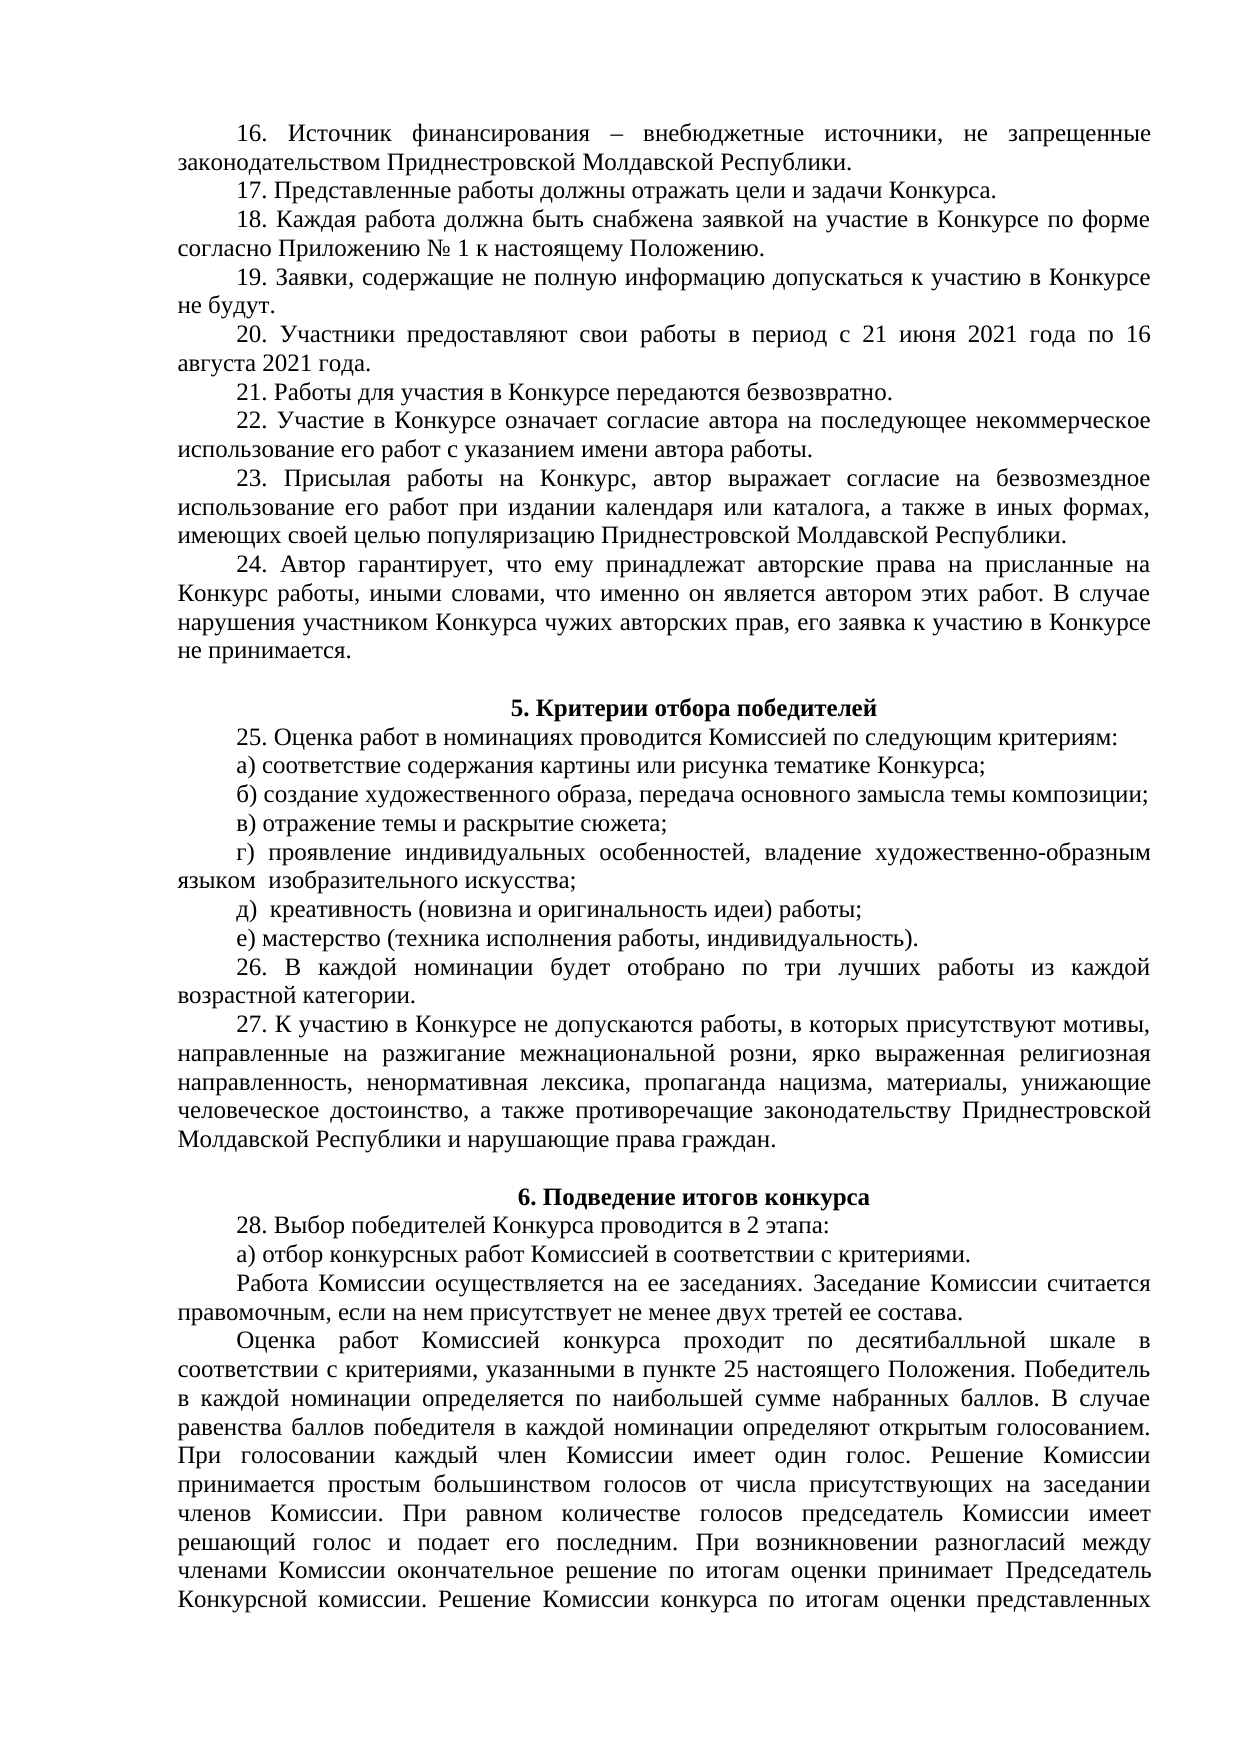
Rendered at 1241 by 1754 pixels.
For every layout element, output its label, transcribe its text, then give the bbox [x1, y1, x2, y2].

text 27. К участию в Конкурсе не допускаются работы, в которых присутствуют мотивы, направленные на разжигание межнациональной розни, ярко выраженная религиозная направленность, ненормативная лексика, пропаганда нацизма, материалы, унижающие человеческое достоинство, а также противоречащие законодательству Приднестровской Молдавской Республики и нарушающие права граждан. [177, 1009, 1152, 1153]
text а) отбор конкурсных работ Комиссией в соответствии с критериями. [177, 1239, 1152, 1268]
text г) проявление индивидуальных особенностей, владение художественно-образным языком изобразительного искусства; [177, 837, 1152, 894]
text 5. Критерии отбора победителей [177, 693, 1152, 722]
text 25. Оценка работ в номинациях проводится Комиссией по следующим критериям: [177, 722, 1152, 751]
text 26. В каждой номинации будет отобрано по три лучших работы из каждой возрастной категории. [177, 952, 1152, 1009]
text 17. Представленные работы должны отражать цели и задачи Конкурса. [177, 176, 1152, 204]
text 18. Каждая работа должна быть снабжена заявкой на участие в Конкурсе по форме согласно Приложению № 1 к настоящему Положению. [177, 204, 1152, 262]
text б) создание художественного образа, передача основного замысла темы композиции; [177, 779, 1152, 808]
text 23. Присылая работы на Конкурс, автор выражает согласие на безвозмездное использование его работ при издании календаря или каталога, а также в иных формах, имеющих своей целью популяризацию Приднестровской Молдавской Республики. [177, 463, 1152, 549]
text 16. Источник финансирования – внебюджетные источники, не запрещенные законодательством Приднестровской Молдавской Республики. [177, 118, 1152, 176]
text е) мастерство (техника исполнения работы, индивидуальность). [177, 923, 1152, 952]
text 19. Заявки, содержащие не полную информацию допускаться к участию в Конкурсе не будут. [177, 262, 1152, 319]
text д) креативность (новизна и оригинальность идеи) работы; [177, 894, 1152, 923]
text 21. Работы для участия в Конкурсе передаются безвозвратно. [177, 377, 1152, 406]
text 22. Участие в Конкурсе означает согласие автора на последующее некоммерческое использование его работ с указанием имени автора работы. [177, 406, 1152, 463]
text в) отражение темы и раскрытие сюжета; [177, 808, 1152, 837]
text Работа Комиссии осуществляется на ее заседаниях. Заседание Комиссии считается правомочным, если на нем присутствует не менее двух третей ее состава. [177, 1268, 1152, 1326]
text 28. Выбор победителей Конкурса проводится в 2 этапа: [177, 1211, 1152, 1239]
text 6. Подведение итогов конкурса [177, 1182, 1152, 1211]
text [177, 1326, 1152, 1613]
text 20. Участники предоставляют свои работы в период с 21 июня 2021 года по 16 августа 2021 года. [177, 319, 1152, 377]
text а) соответствие содержания картины или рисунка тематике Конкурса; [177, 751, 1152, 779]
text 24. Автор гарантирует, что ему принадлежат авторские права на присланные на Конкурс работы, иными словами, что именно он является автором этих работ. В случае нарушения участником Конкурса чужих авторских прав, его заявка к участию в Конкурсе не принимается. [177, 549, 1152, 664]
